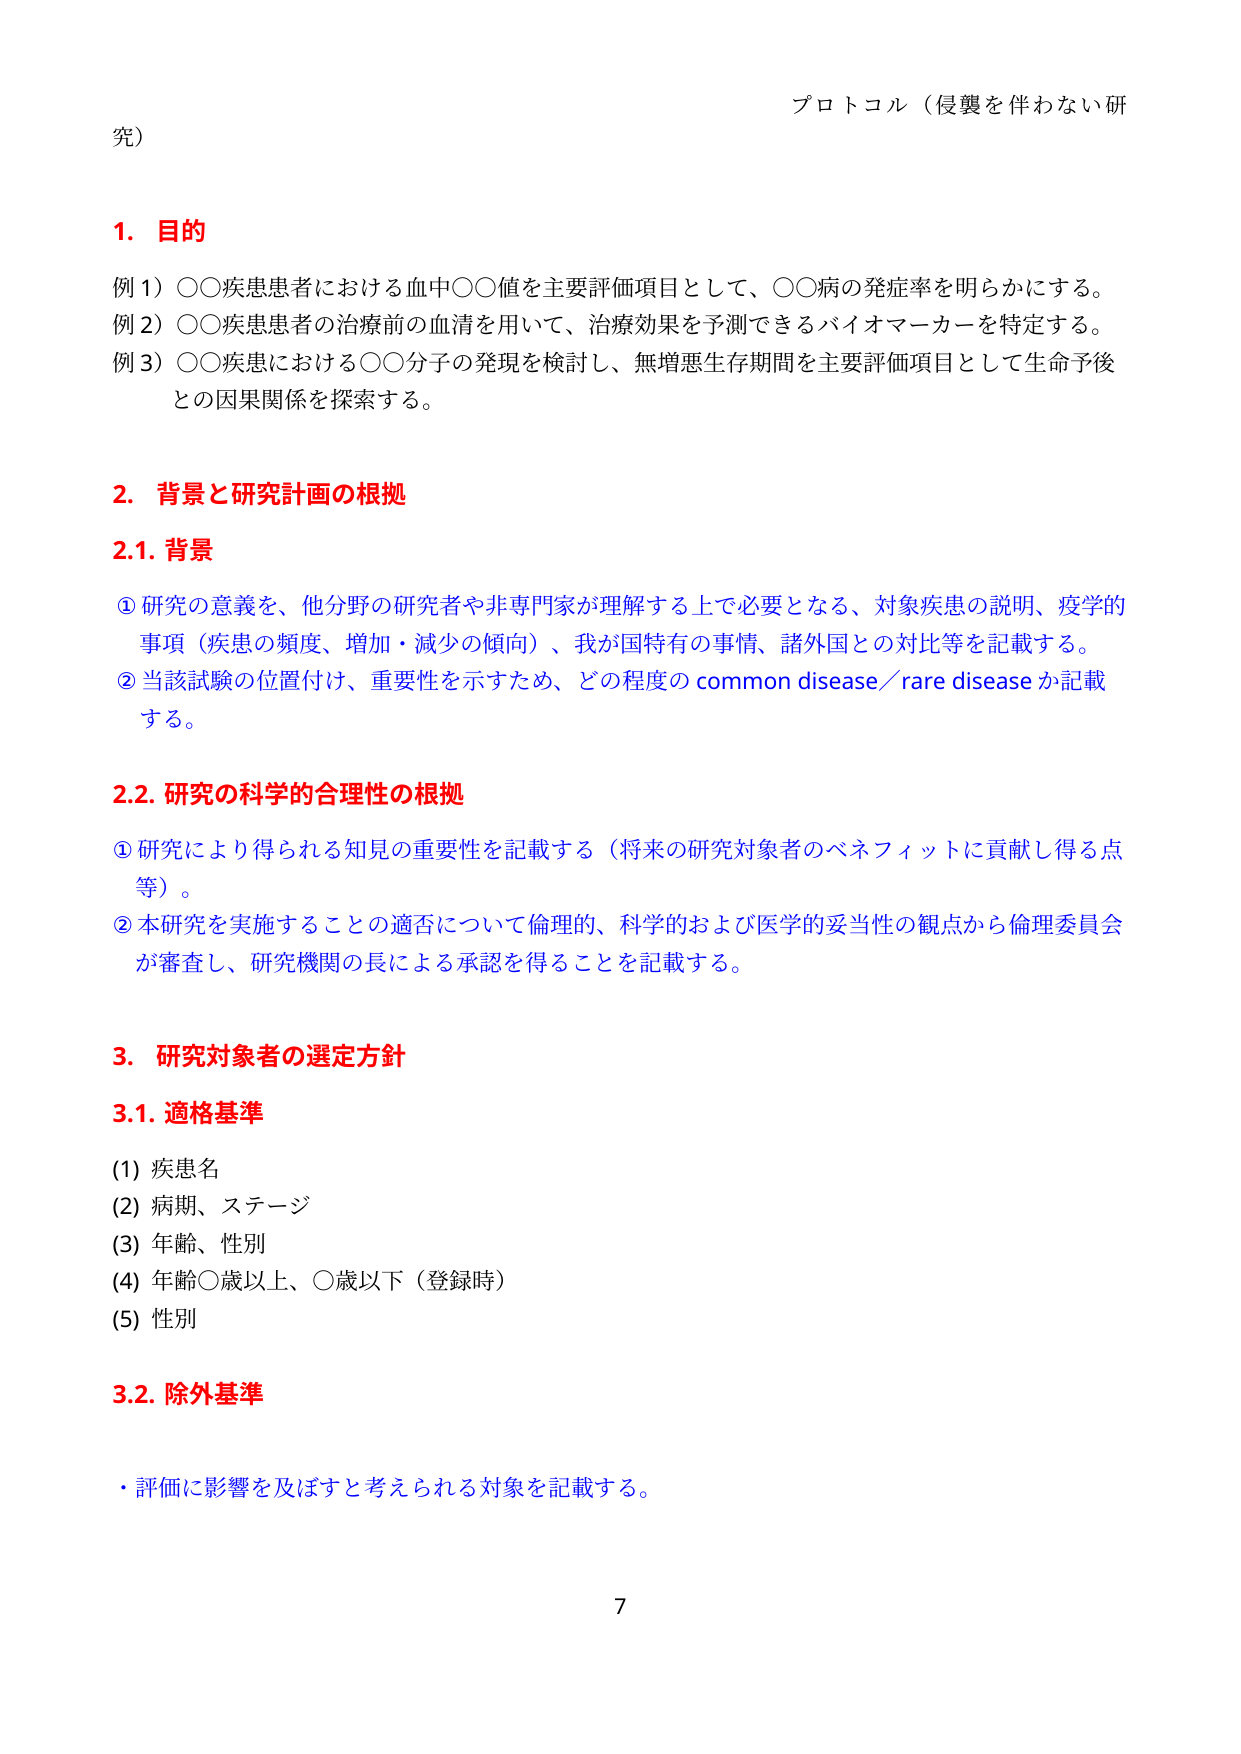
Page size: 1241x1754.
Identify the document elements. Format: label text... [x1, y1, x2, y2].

list 疾患名 [112, 1149, 1128, 1186]
list 研究対象者の選定方針 [112, 1036, 1128, 1074]
list 除外基準 [112, 1374, 1128, 1411]
text ②当該試験の位置付け、重要性を示すため、どの程度のcommon disease／rare diseaseか記載する。 [116, 661, 1128, 736]
list 背景と研究計画の根拠 [112, 474, 1128, 511]
list 背景 [112, 530, 1128, 567]
text ・評価に影響を及ぼすと考えられる対象を記載する。 [112, 1467, 1128, 1505]
text ②本研究を実施することの適否について倫理的、科学的および医学的妥当性の観点から倫理委員会が審査し、研究機関の長による承認を得ることを記載する。 [112, 905, 1128, 980]
text ①研究の意義を、他分野の研究者や非専門家が理解する上で必要となる、対象疾患の説明、疫学的事項（疾患の頻度、増加・減少の傾向）、我が国特有の事情、諸外国との対比等を記載する。 [116, 586, 1128, 661]
text 例2）○○疾患患者の治療前の血清を用いて、治療効果を予測できるバイオマーカーを特定する。 [112, 305, 1128, 342]
list 年齢、性別 [112, 1224, 1128, 1261]
list 目的 [112, 211, 1128, 249]
text 例3）○○疾患における○○分子の発現を検討し、無増悪生存期間を主要評価項目として生命予後との因果関係を探索する。 [112, 342, 1128, 417]
list 研究の科学的合理性の根拠 [112, 774, 1128, 811]
list 年齢○歳以上、○歳以下（登録時） [112, 1261, 1128, 1299]
list 性別 [112, 1299, 1128, 1336]
text 例1）○○疾患患者における血中○○値を主要評価項目として、○○病の発症率を明らかにする。 [112, 267, 1128, 305]
text ①研究により得られる知見の重要性を記載する（将来の研究対象者のベネフィットに貢献し得る点等）。 [112, 830, 1128, 905]
list 適格基準 [112, 1092, 1128, 1130]
list 病期、ステージ [112, 1186, 1128, 1224]
